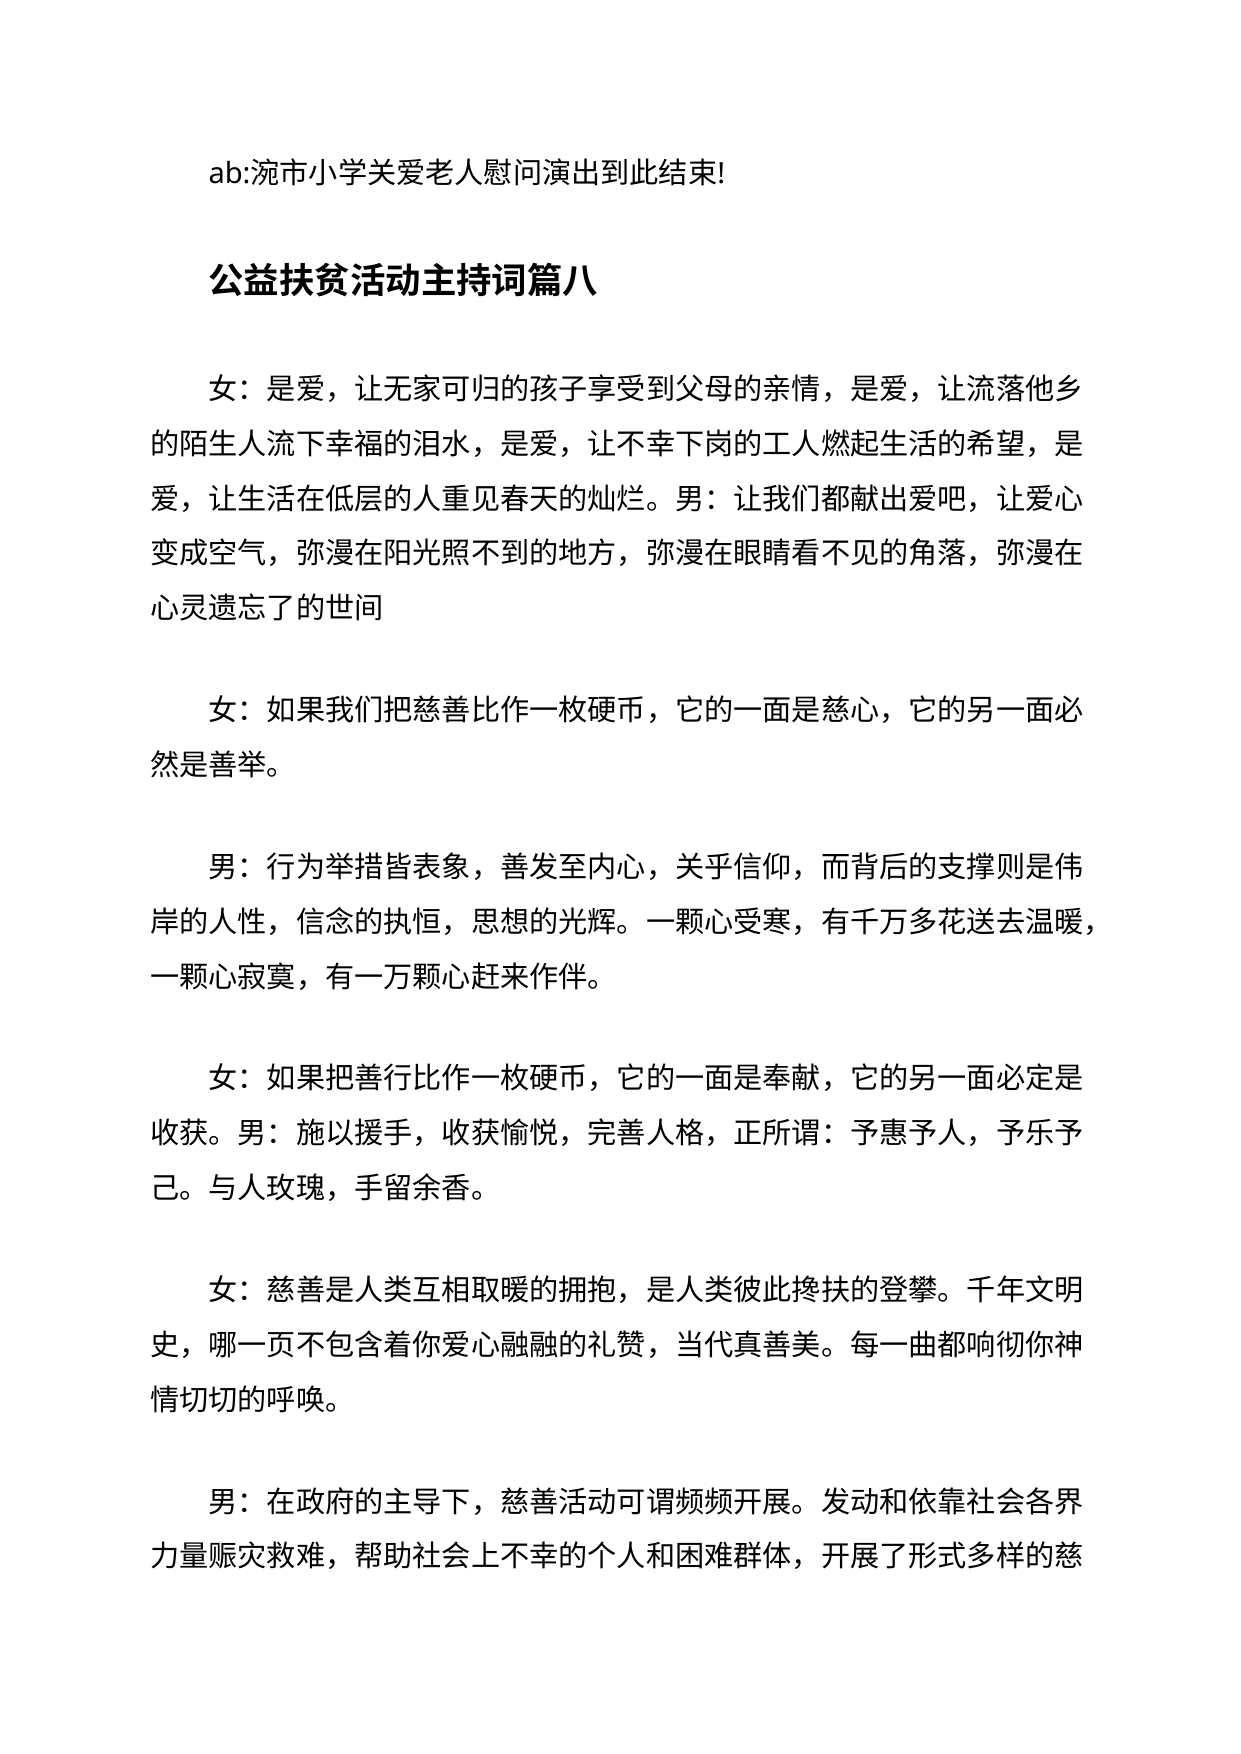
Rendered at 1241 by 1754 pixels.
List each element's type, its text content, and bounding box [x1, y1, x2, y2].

text 女：如果我们把慈善比作一枚硬币，它的一面是慈心，它的另一面必然是善举。 [150, 687, 1090, 784]
text 男：行为举措皆表象，善发至内心，关乎信仰，而背后的支撑则是伟岸的人性，信念的执恒，思想的光辉。一颗心受寒，有千万多花送去温暖，一颗心寂寞，有一万颗心赶来作伴。 [150, 843, 1090, 996]
text ab:涴市小学关爱老人慰问演出到此结束! [150, 150, 1090, 192]
text 女：慈善是人类互相取暖的拥抱，是人类彼此搀扶的登攀。千年文明史，哪一页不包含着你爱心融融的礼赞，当代真善美。每一曲都响彻你神情切切的呼唤。 [150, 1267, 1090, 1419]
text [150, 1478, 1090, 1575]
text 女：是爱，让无家可归的孩子享受到父母的亲情，是爱，让流落他乡的陌生人流下幸福的泪水，是爱，让不幸下岗的工人燃起生活的希望，是爱，让生活在低层的人重见春天的灿烂。男：让我们都献出爱吧，让爱心变成空气，弥漫在阳光照不到的地方，弥漫在眼睛看不见的角落，弥漫在心灵遗忘了的世间 [150, 365, 1090, 627]
text 女：如果把善行比作一枚硬币，它的一面是奉献，它的另一面必定是收获。男：施以援手，收获愉悦，完善人格，正所谓：予惠予人，予乐予己。与人玫瑰，手留余香。 [150, 1055, 1090, 1207]
text 公益扶贫活动主持词篇八 [150, 252, 1090, 303]
